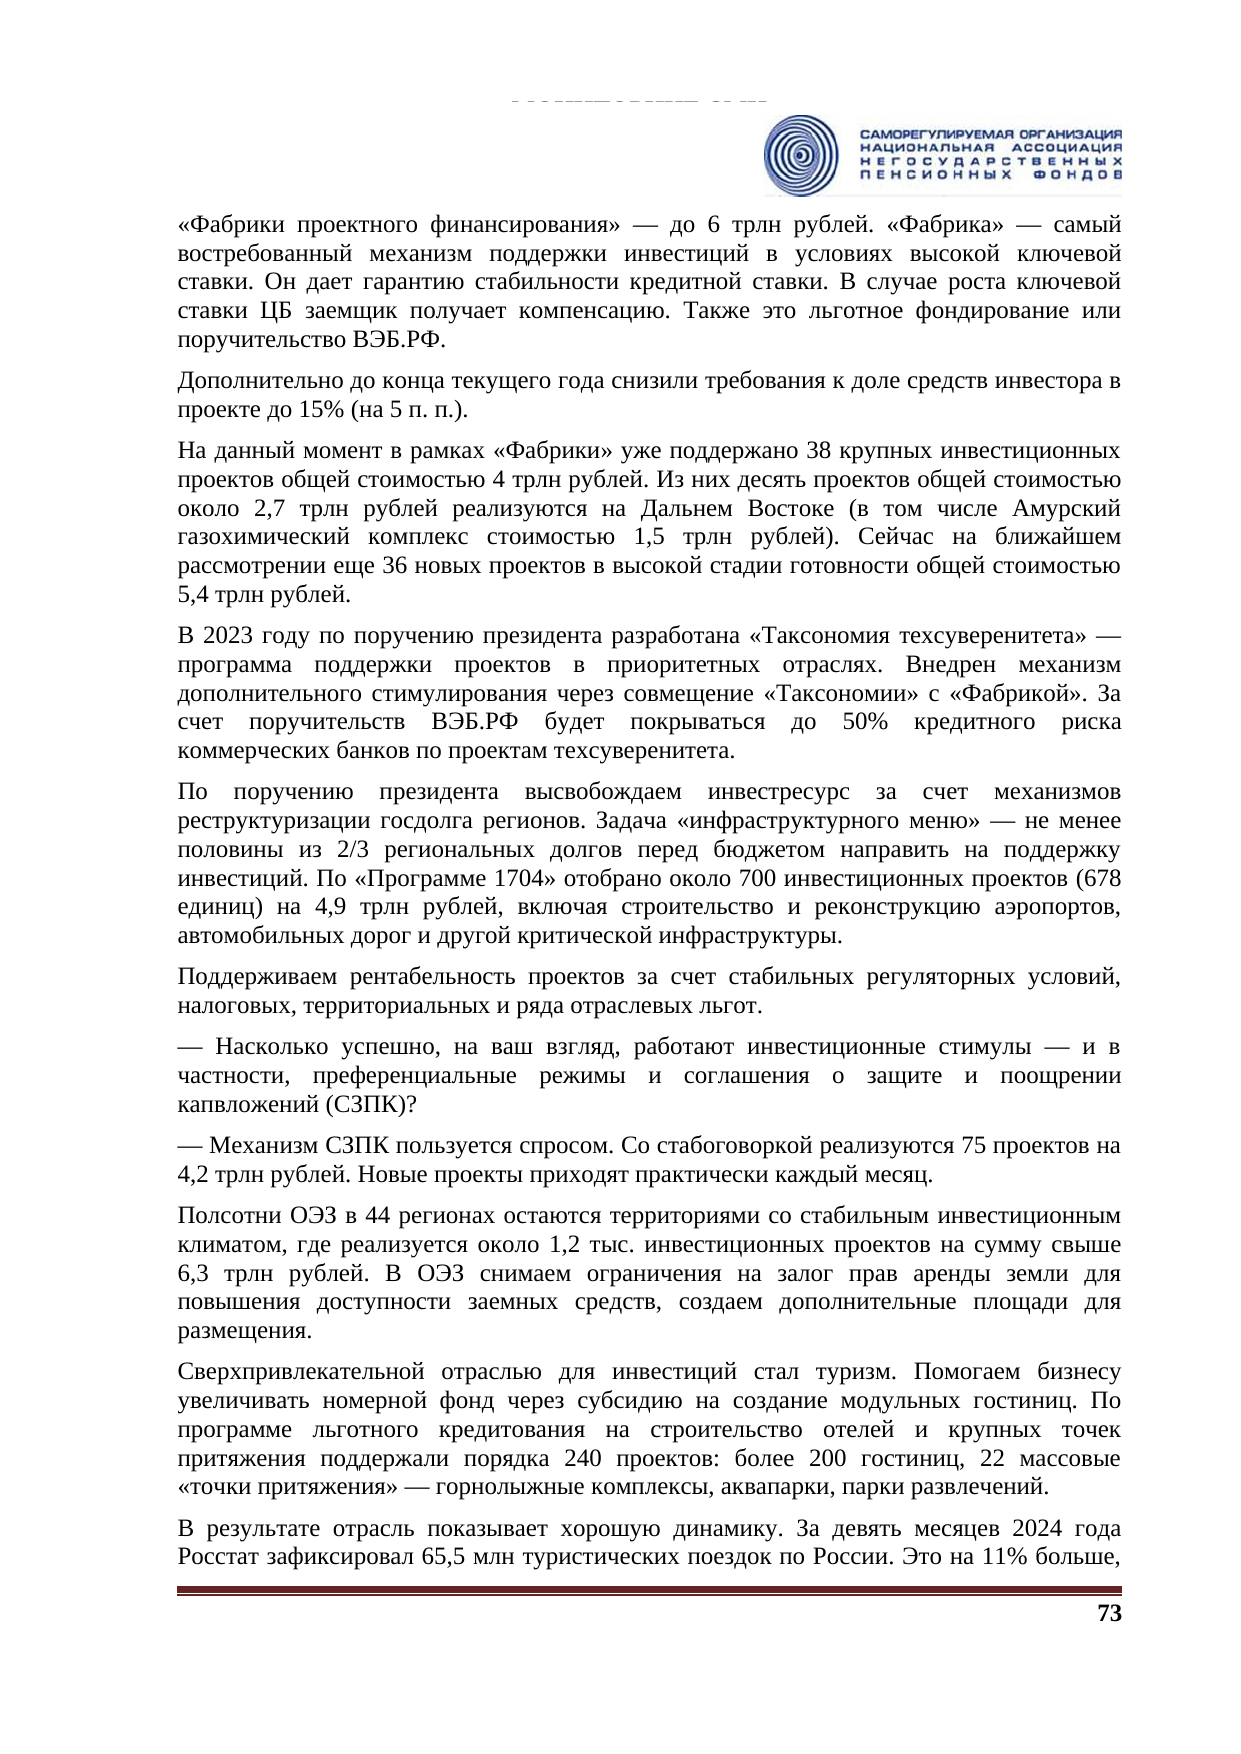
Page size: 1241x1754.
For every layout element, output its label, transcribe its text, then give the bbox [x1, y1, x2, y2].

text — Механизм СЗПК пользуется спросом. Со стабоговоркой реализуются 75 проектов на 4,2 трлн рублей. Новые проекты приходят практически каждый месяц. [177, 1130, 1122, 1188]
text — Насколько успешно, на ваш взгляд, работают инвестиционные стимулы — и в частности, преференциальные режимы и соглашения о защите и поощрении капвложений (СЗПК)? [177, 1031, 1122, 1118]
text По поручению президента высвобождаем инвестресурс за счет механизмов реструктуризации госдолга регионов. Задача «инфраструктурного меню» — не менее половины из 2/3 региональных долгов перед бюджетом направить на поддержку инвестиций. По «Программе 1704» отобрано около 700 инвестиционных проектов (678 единиц) на 4,9 трлн рублей, включая строительство и реконструкцию аэропортов, автомобильных дорог и другой критической инфраструктуры. [177, 776, 1122, 949]
text На данный момент в рамках «Фабрики» уже поддержано 38 крупных инвестиционных проектов общей стоимостью 4 трлн рублей. Из них десять проектов общей стоимостью около 2,7 трлн рублей реализуются на Дальнем Востоке (в том числе Амурский газохимический комплекс стоимостью 1,5 трлн рублей). Сейчас на ближайшем рассмотрении еще 36 новых проектов в высокой стадии готовности общей стоимостью 5,4 трлн рублей. [177, 435, 1122, 608]
text Сверхпривлекательной отраслью для инвестиций стал туризм. Помогаем бизнесу увеличивать номерной фонд через субсидию на создание модульных гостиниц. По программе льготного кредитования на строительство отелей и крупных точек притяжения поддержали порядка 240 проектов: более 200 гостиниц, 22 массовые «точки притяжения» — горнолыжные комплексы, аквапарки, парки развлечений. [177, 1356, 1122, 1500]
text Поддерживаем рентабельность проектов за счет стабильных регуляторных условий, налоговых, территориальных и ряда отраслевых льгот. [177, 961, 1122, 1019]
text Полсотни ОЭЗ в 44 регионах остаются территориями со стабильным инвестиционным климатом, где реализуется около 1,2 тыс. инвестиционных проектов на сумму свыше 6,3 трлн рублей. В ОЭЗ снимаем ограничения на залог прав аренды земли для повышения доступности заемных средств, создаем дополнительные площади для размещения. [177, 1200, 1122, 1344]
picture [764, 115, 1122, 197]
text В 2023 году по поручению президента разработана «Таксономия техсуверенитета» — программа поддержки проектов в приоритетных отраслях. Внедрен механизм дополнительного стимулирования через совмещение «Таксономии» с «Фабрикой». За счет поручительств ВЭБ.РФ будет покрываться до 50% кредитного риска коммерческих банков по проектам техсуверенитета. [177, 620, 1122, 764]
text Дополнительно до конца текущего года снизили требования к доле средств инвестора в проекте до 15% (на 5 п. п.). [177, 365, 1122, 423]
